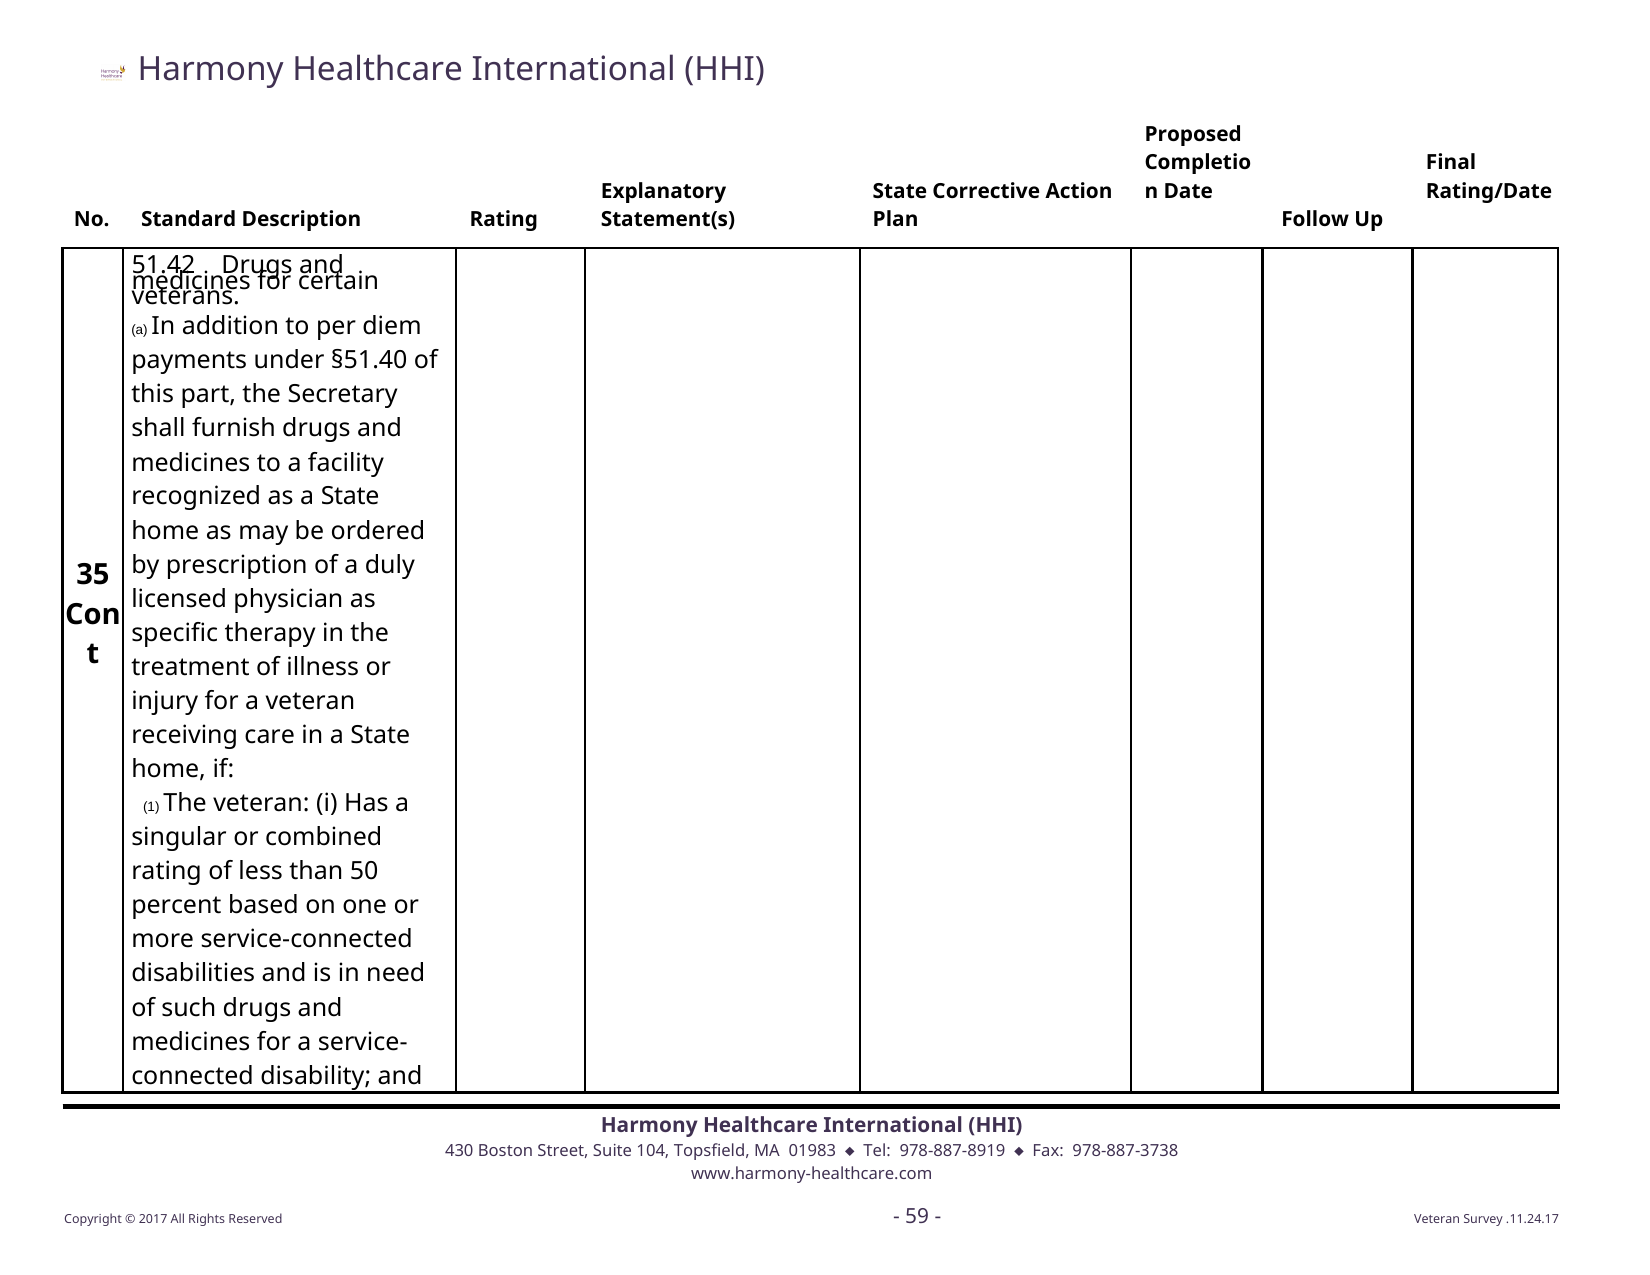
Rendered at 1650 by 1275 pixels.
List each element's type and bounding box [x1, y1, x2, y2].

table_cell [586, 249, 859, 1091]
table_cell [1132, 249, 1261, 1091]
table_cell [457, 249, 584, 1091]
table_cell [861, 249, 1130, 1091]
picture [101, 64, 126, 81]
table_cell [1264, 249, 1411, 1091]
table_cell [1414, 249, 1557, 1091]
table_cell [124, 249, 455, 1091]
table_cell [64, 249, 122, 1091]
